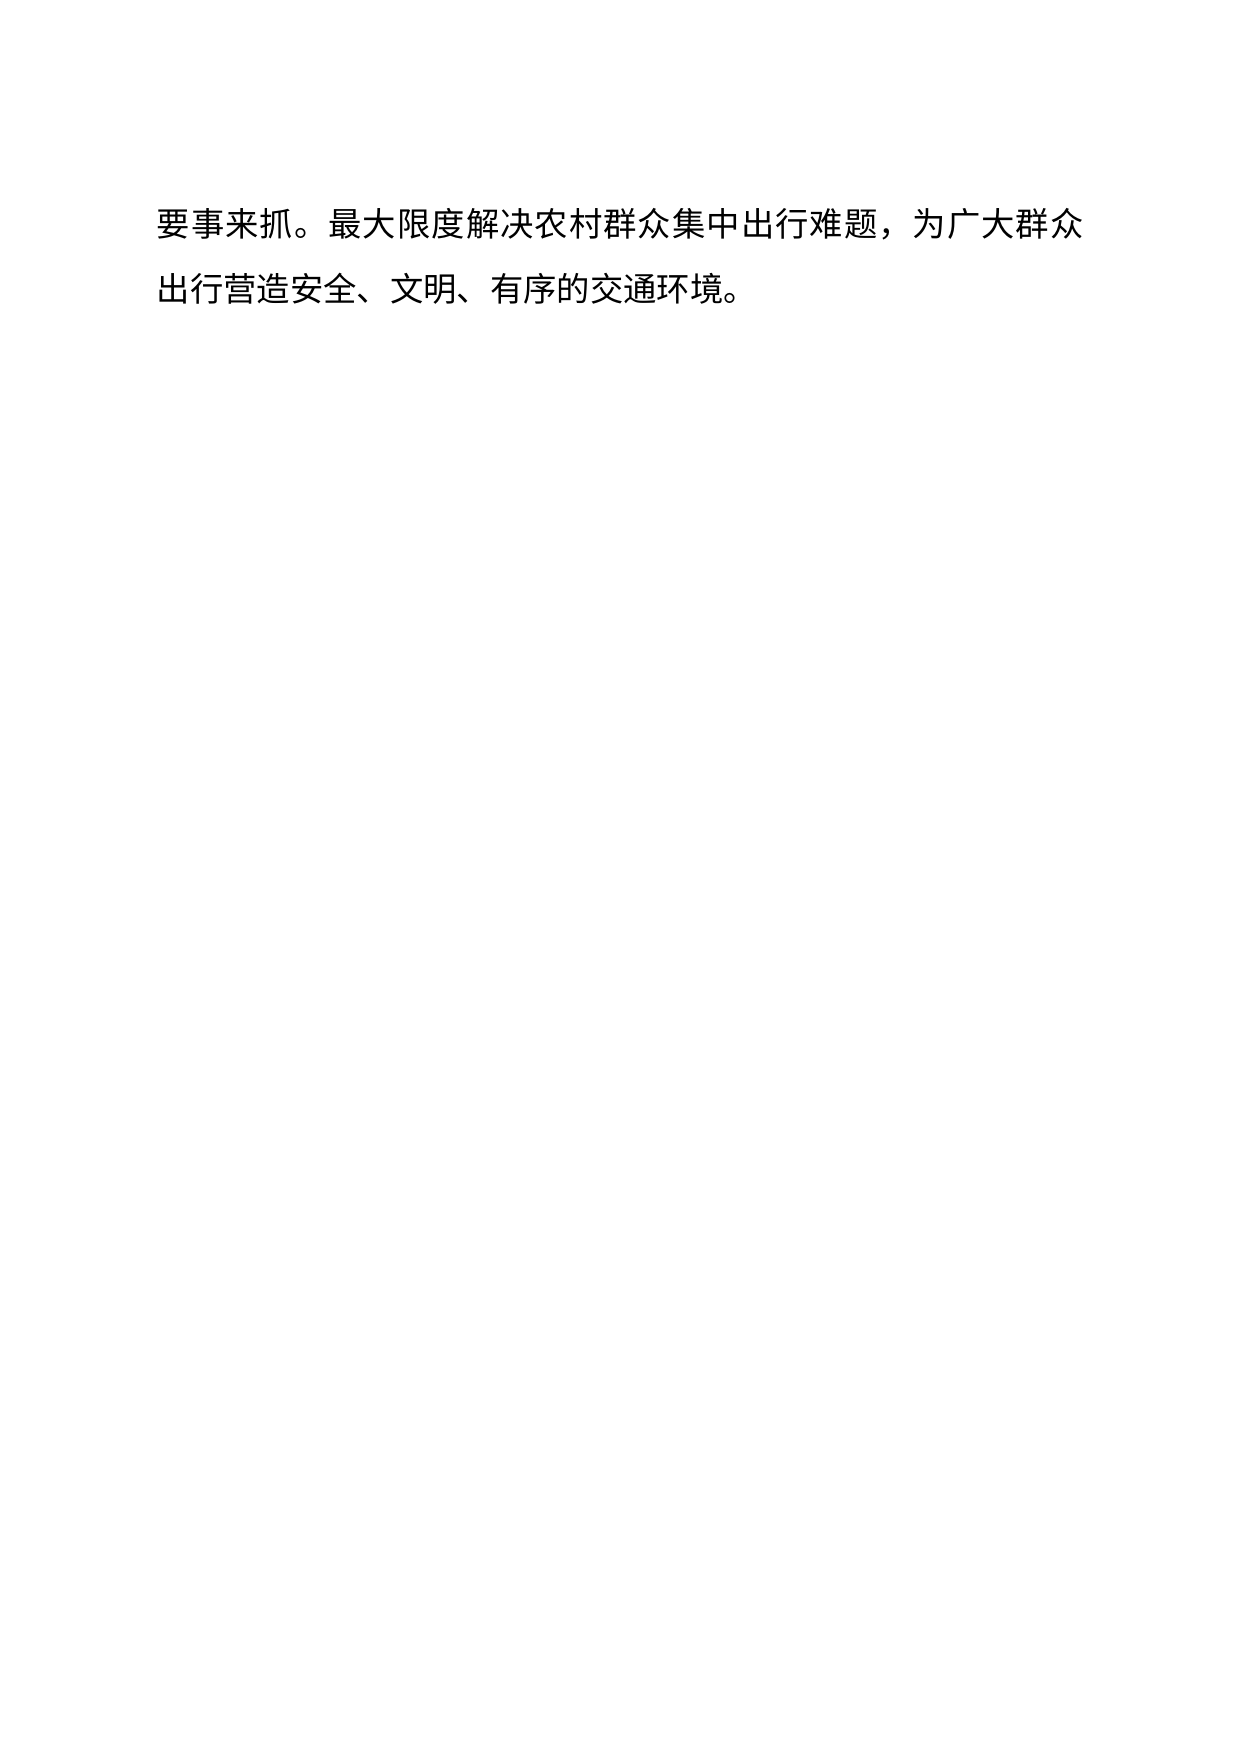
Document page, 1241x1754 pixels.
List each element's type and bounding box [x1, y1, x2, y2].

list [156, 190, 1084, 320]
